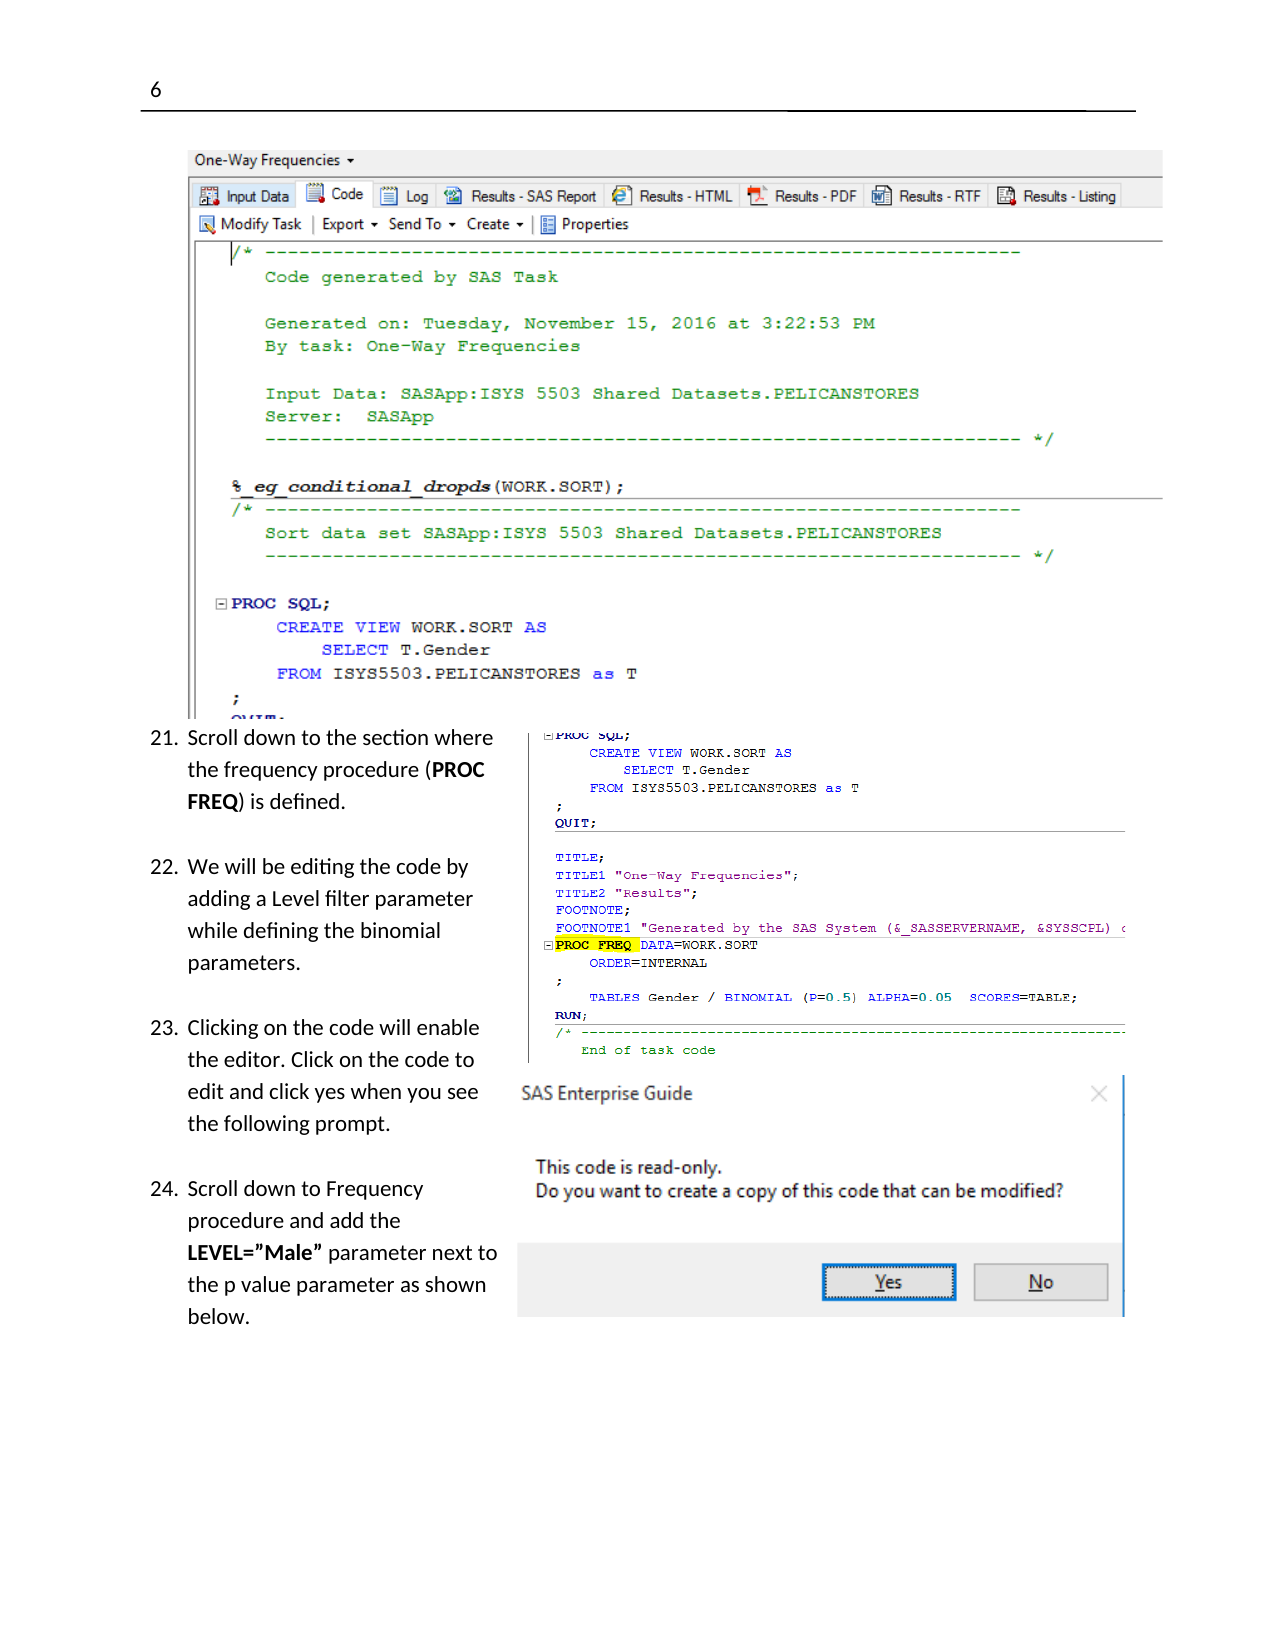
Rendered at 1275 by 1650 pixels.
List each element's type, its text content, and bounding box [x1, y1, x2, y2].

list Clicking on the code will enable the editor. Click on the code to edit and click yes when you see the following prompt. [150, 1013, 1125, 1137]
picture [525, 733, 1125, 1063]
picture [517, 1075, 1125, 1317]
list Scroll down to the section where the frequency procedure (PROC FREQ) is defined. [150, 723, 1125, 816]
picture [187, 150, 1163, 719]
list We will be editing the code by adding a Level filter parameter while defining the binomial parameters. [150, 852, 525, 976]
list Scroll down to Frequency procedure and add the LEVEL=”Male” parameter next to the p value parameter as shown below. [150, 1174, 1125, 1331]
